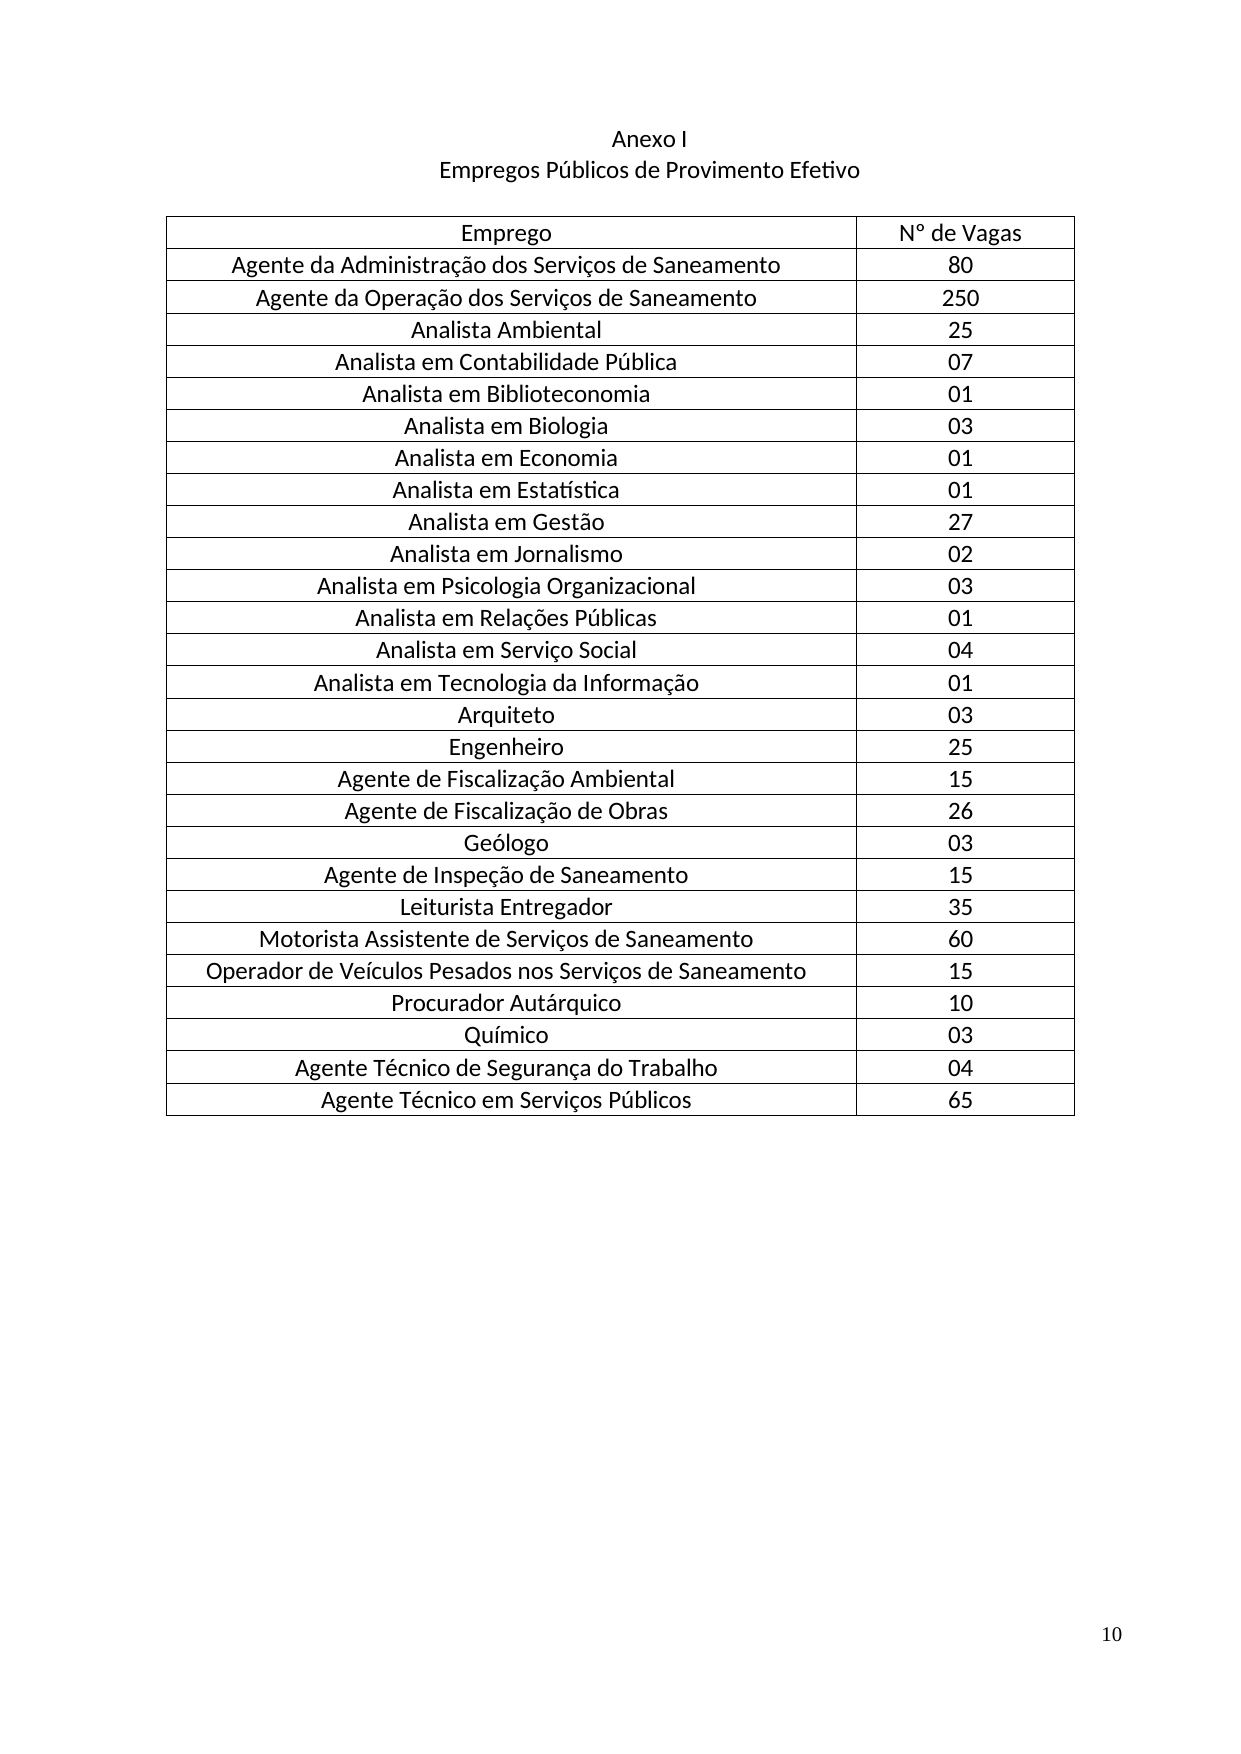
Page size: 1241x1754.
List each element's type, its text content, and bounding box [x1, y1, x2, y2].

table_cell 01 [857, 602, 1074, 633]
table_cell Analista em Biologia [167, 410, 856, 441]
table_cell Procurador Autárquico [167, 987, 856, 1018]
table_header Nº de Vagas [857, 217, 1074, 248]
table_cell Leiturista Entregador [167, 891, 856, 922]
table_cell Arquiteto [167, 699, 856, 729]
table_cell 04 [857, 634, 1074, 665]
table_cell Analista em Tecnologia da Informação [167, 666, 856, 697]
table_cell 03 [857, 1019, 1074, 1050]
table_cell 15 [857, 955, 1074, 986]
table_cell 01 [857, 378, 1074, 409]
table_cell Analista em Psicologia Organizacional [167, 570, 856, 601]
table_cell Agente de Fiscalização Ambiental [167, 763, 856, 794]
table_header Emprego [167, 217, 856, 248]
table_cell 01 [857, 474, 1074, 505]
table_cell 03 [857, 410, 1074, 441]
table_cell Analista em Relações Públicas [167, 602, 856, 633]
table_cell Engenheiro [167, 731, 856, 762]
table_cell 25 [857, 314, 1074, 344]
table_cell 25 [857, 731, 1074, 762]
table_cell 01 [857, 442, 1074, 473]
table_cell Agente de Fiscalização de Obras [167, 795, 856, 826]
table_cell 65 [857, 1084, 1074, 1114]
table_cell 35 [857, 891, 1074, 922]
table_cell Analista em Estatística [167, 474, 856, 505]
table_cell 03 [857, 699, 1074, 729]
table_cell 07 [857, 346, 1074, 377]
text Anexo I [177, 123, 1122, 154]
table_cell Geólogo [167, 827, 856, 858]
table_cell 03 [857, 570, 1074, 601]
table_cell Analista em Biblioteconomia [167, 378, 856, 409]
table_cell 02 [857, 538, 1074, 569]
table_cell Analista em Serviço Social [167, 634, 856, 665]
table_cell Analista em Gestão [167, 506, 856, 537]
table_cell 10 [857, 987, 1074, 1018]
table_cell Agente Técnico em Serviços Públicos [167, 1084, 856, 1114]
table_cell Agente da Operação dos Serviços de Saneamento [167, 281, 856, 312]
table_cell Agente da Administração dos Serviços de Saneamento [167, 249, 856, 280]
text Empregos Públicos de Provimento Efetivo [177, 154, 1122, 185]
table_cell Analista em Contabilidade Pública [167, 346, 856, 377]
table_cell 26 [857, 795, 1074, 826]
table_cell Agente Técnico de Segurança do Trabalho [167, 1051, 856, 1082]
table_cell 250 [857, 281, 1074, 312]
table_cell Analista Ambiental [167, 314, 856, 344]
table_cell Analista em Jornalismo [167, 538, 856, 569]
table_cell 27 [857, 506, 1074, 537]
table_cell 15 [857, 763, 1074, 794]
table_cell 80 [857, 249, 1074, 280]
table_cell Motorista Assistente de Serviços de Saneamento [167, 923, 856, 954]
table_cell 15 [857, 859, 1074, 890]
table_cell Operador de Veículos Pesados nos Serviços de Saneamento [167, 955, 856, 986]
table_cell Analista em Economia [167, 442, 856, 473]
table_cell 60 [857, 923, 1074, 954]
table_cell 03 [857, 827, 1074, 858]
table_cell 04 [857, 1051, 1074, 1082]
table_cell 01 [857, 666, 1074, 697]
table_cell Químico [167, 1019, 856, 1050]
table_cell Agente de Inspeção de Saneamento [167, 859, 856, 890]
